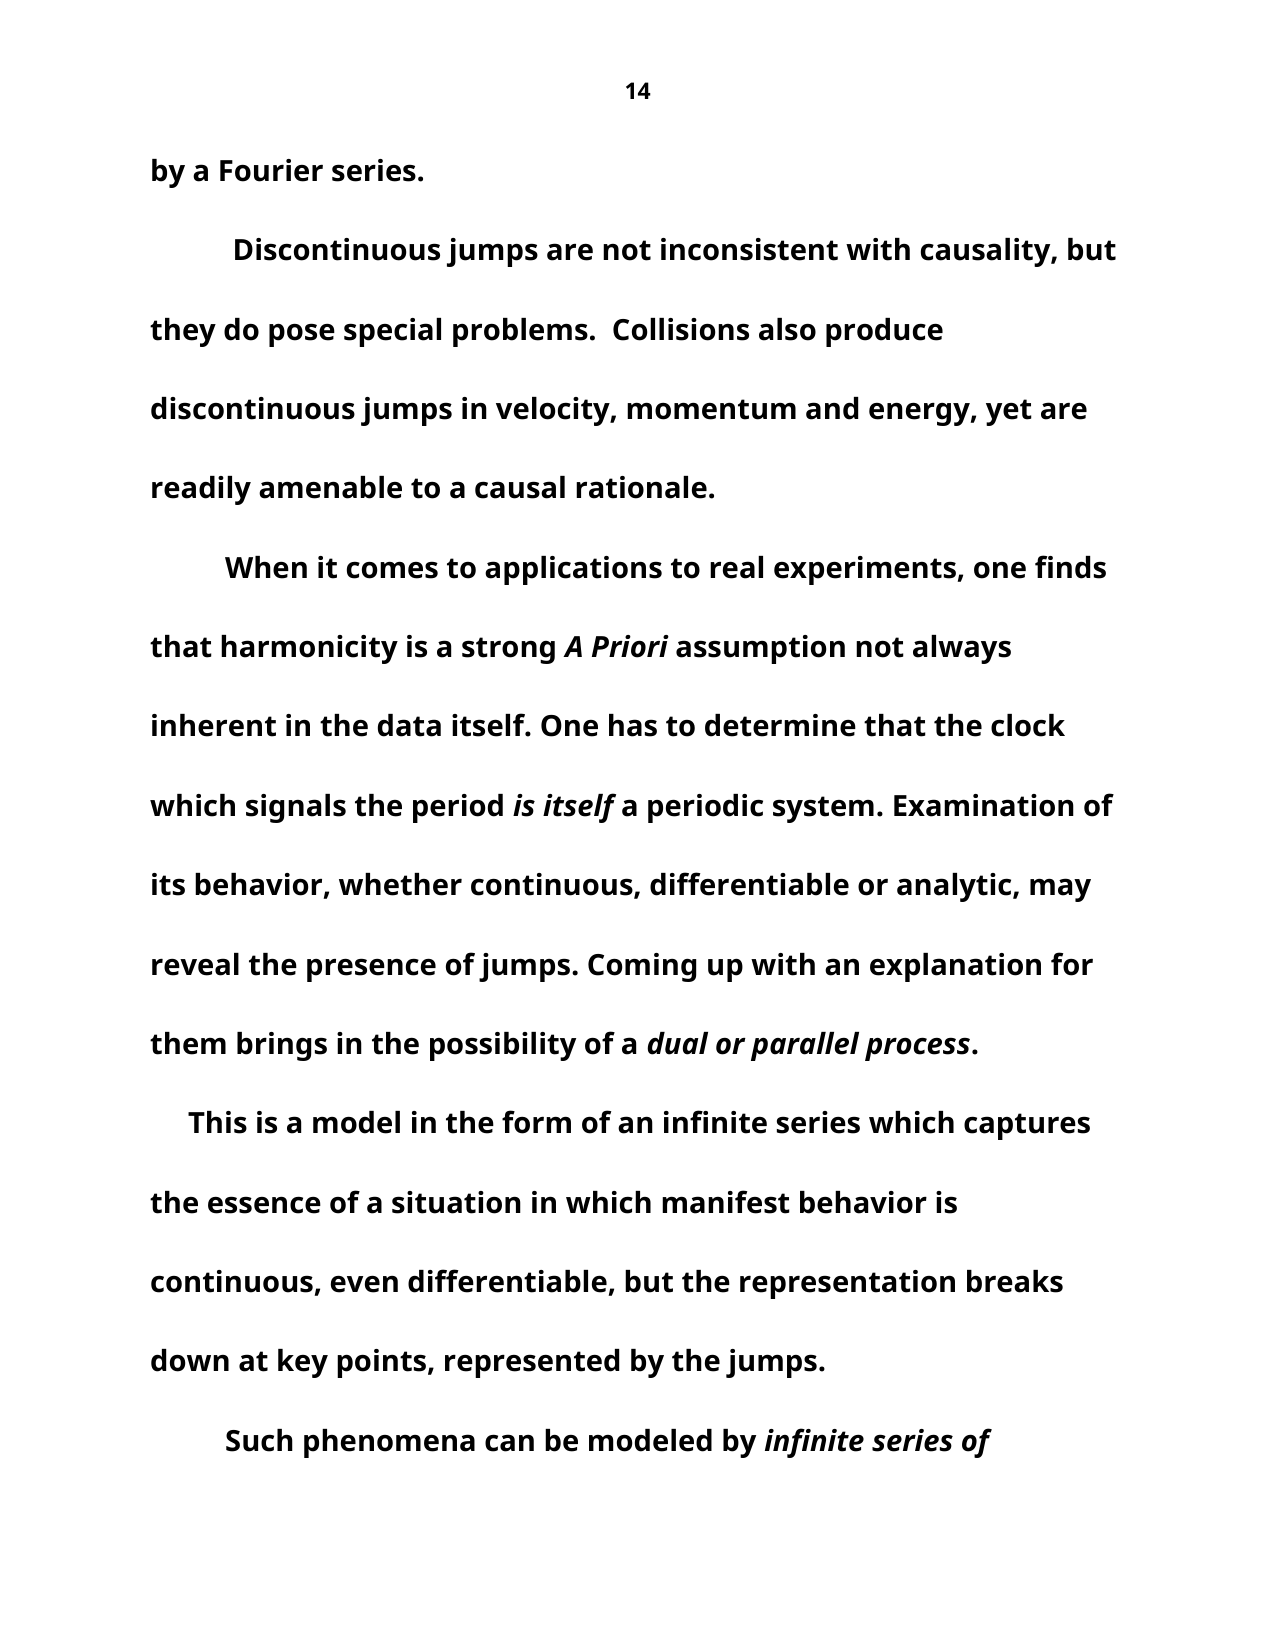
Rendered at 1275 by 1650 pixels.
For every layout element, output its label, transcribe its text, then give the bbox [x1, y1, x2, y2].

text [150, 1420, 1125, 1460]
text When it comes to applications to real experiments, one finds that harmonicity is a strong A Priori assumption not always inherent in the data itself. One has to determine that the clock which signals the period is itself a periodic system. Examination of its behavior, whether continuous, differentiable or analytic, may reveal the presence of jumps. Coming up with an explanation for them brings in the possibility of a dual or parallel process. [150, 547, 1125, 1063]
text This is a model in the form of an infinite series which captures the essence of a situation in which manifest behavior is continuous, even differentiable, but the representation breaks down at key points, represented by the jumps. [150, 1102, 1125, 1380]
text Discontinuous jumps are not inconsistent with causality, but they do pose special problems. Collisions also produce discontinuous jumps in velocity, momentum and energy, yet are readily amenable to a causal rationale. [150, 229, 1125, 507]
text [150, 150, 1125, 190]
